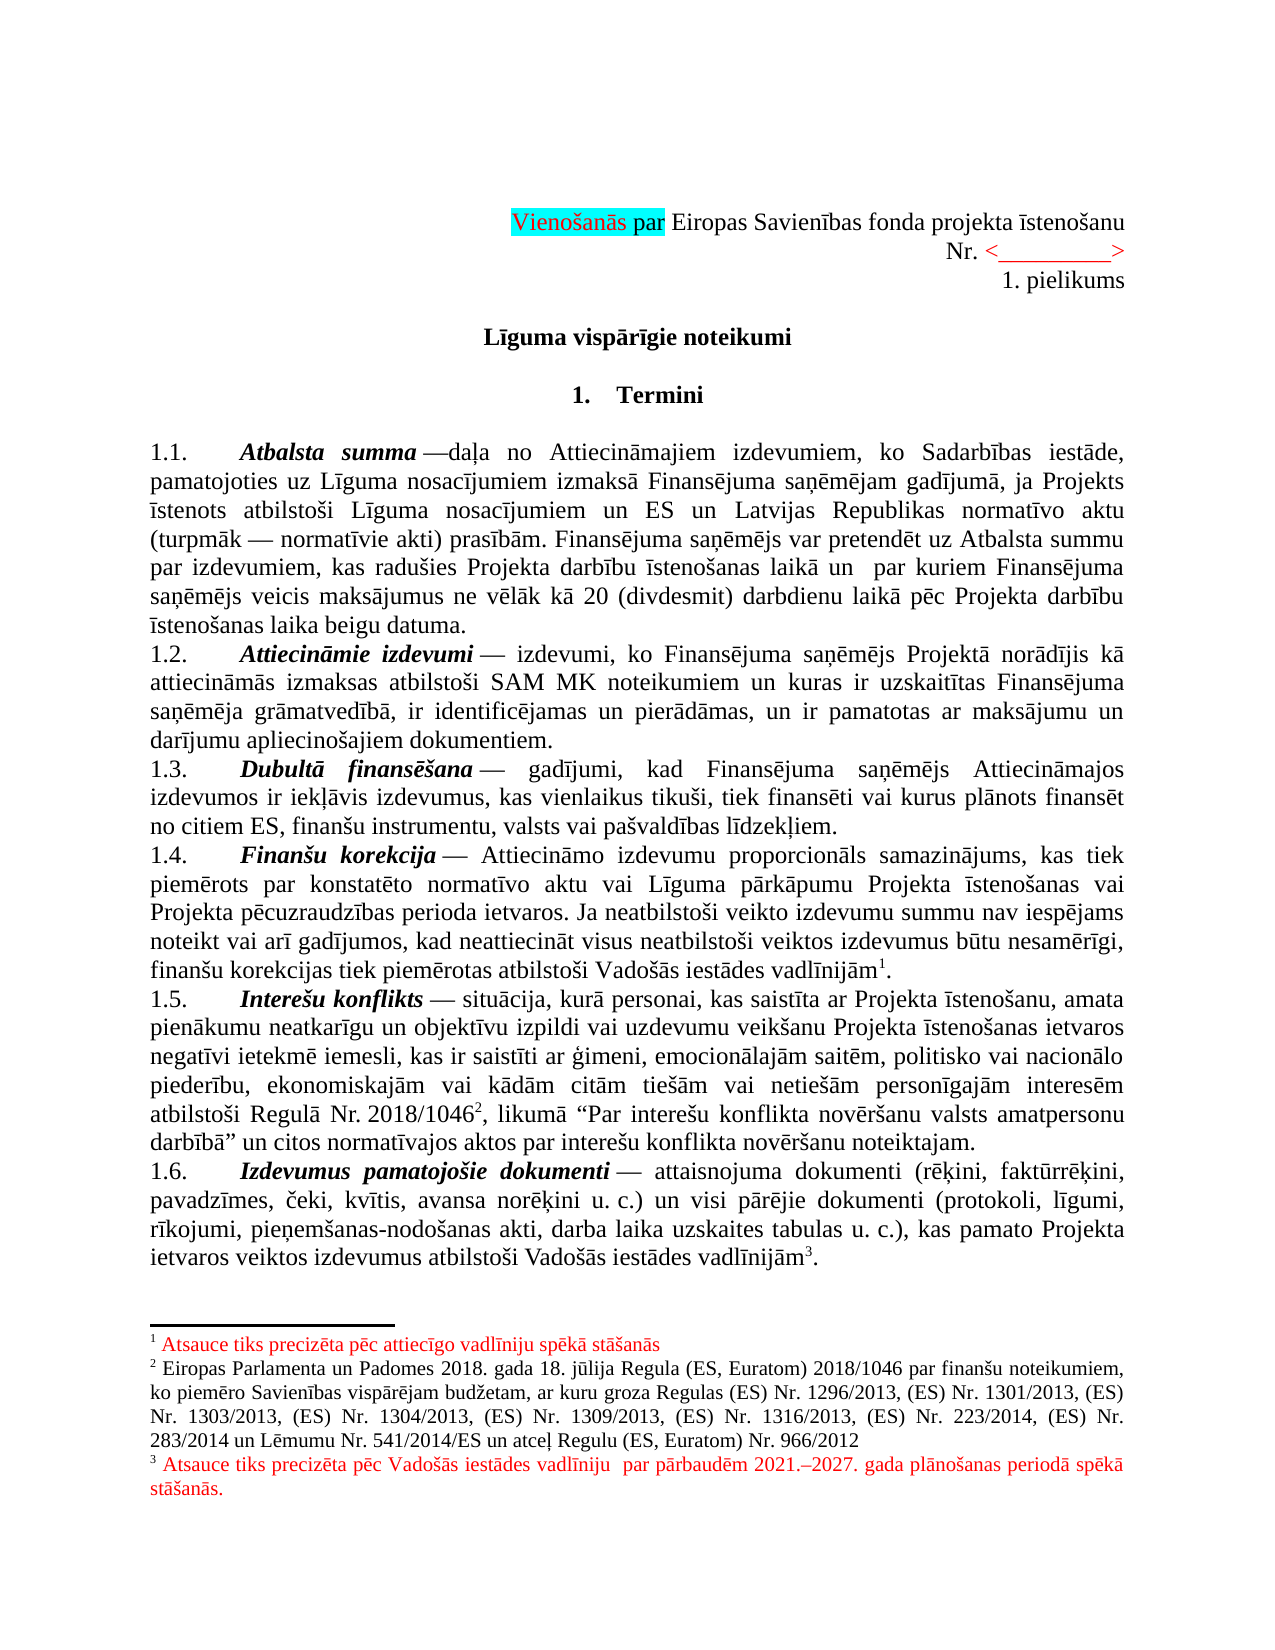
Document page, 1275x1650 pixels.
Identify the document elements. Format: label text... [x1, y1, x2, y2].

list Atbalsta summa —daļa no Attiecināmajiem izdevumiem, ko Sadarbības iestāde, pamatojoties uz Līguma nosacījumiem izmaksā Finansējuma saņēmējam gadījumā, ja Projekts īstenots atbilstoši Līguma nosacījumiem un ES un Latvijas Republikas normatīvo aktu (turpmāk — normatīvie akti) prasībām. Finansējuma saņēmējs var pretendēt uz Atbalsta summu par izdevumiem, kas radušies Projekta darbību īstenošanas laikā un par kuriem Finansējuma saņēmējs veicis maksājumus ne vēlāk kā 20 (divdesmit) darbdienu laikā pēc Projekta darbību īstenošanas laika beigu datuma. [150, 437, 1125, 639]
list Interešu konflikts — situācija, kurā personai, kas saistīta ar Projekta īstenošanu, amata pienākumu neatkarīgu un objektīvu izpildi vai uzdevumu veikšanu Projekta īstenošanas ietvaros negatīvi ietekmē iemesli, kas ir saistīti ar ģimeni, emocionālajām saitēm, politisko vai nacionālo piederību, ekonomiskajām vai kādām citām tiešām vai netiešām personīgajām interesēm atbilstoši Regulā Nr. 2018/1046, likumā “Par interešu konflikta novēršanu valsts amatpersonu darbībā” un citos normatīvajos aktos par interešu konflikta novēršanu noteiktajam. [150, 984, 1125, 1156]
text Vienošanās par Eiropas Savienības fonda projekta īstenošanu [150, 207, 1125, 236]
text Nr. <_________> [150, 236, 1125, 265]
list Finanšu korekcija — Attiecināmo izdevumu proporcionāls samazinājums, kas tiek piemērots par konstatēto normatīvo aktu vai Līguma pārkāpumu Projekta īstenošanas vai Projekta pēcuzraudzības perioda ietvaros. Ja neatbilstoši veikto izdevumu summu nav iespējams noteikt vai arī gadījumos, kad neattiecināt visus neatbilstoši veiktos izdevumus būtu nesamērīgi, finanšu korekcijas tiek piemērotas atbilstoši Vadošās iestādes vadlīnijām. [150, 840, 1125, 984]
list Izdevumus pamatojošie dokumenti — attaisnojuma dokumenti (rēķini, faktūrrēķini, pavadzīmes, čeki, kvītis, avansa norēķini u. c.) un visi pārējie dokumenti (protokoli, līgumi, rīkojumi, pieņemšanas-nodošanas akti, darba laika uzskaites tabulas u. c.), kas pamato Projekta ietvaros veiktos izdevumus atbilstoši Vadošās iestādes vadlīnijām. [150, 1156, 1125, 1271]
list Attiecināmie izdevumi — izdevumi, ko Finansējuma saņēmējs Projektā norādījis kā attiecināmās izmaksas atbilstoši SAM MK noteikumiem un kuras ir uzskaitītas Finansējuma saņēmēja grāmatvedībā, ir identificējamas un pierādāmas, un ir pamatotas ar maksājumu un darījumu apliecinošajiem dokumentiem. [150, 639, 1125, 754]
list Dubultā finansēšana — gadījumi, kad Finansējuma saņēmējs Attiecināmajos izdevumos ir iekļāvis izdevumus, kas vienlaikus tikuši, tiek finansēti vai kurus plānots finansēt no citiem ES, finanšu instrumentu, valsts vai pašvaldības līdzekļiem. [150, 754, 1125, 840]
list Termini [150, 380, 1125, 409]
text 1. pielikums [150, 265, 1125, 294]
text Līguma vispārīgie noteikumi [150, 322, 1125, 351]
